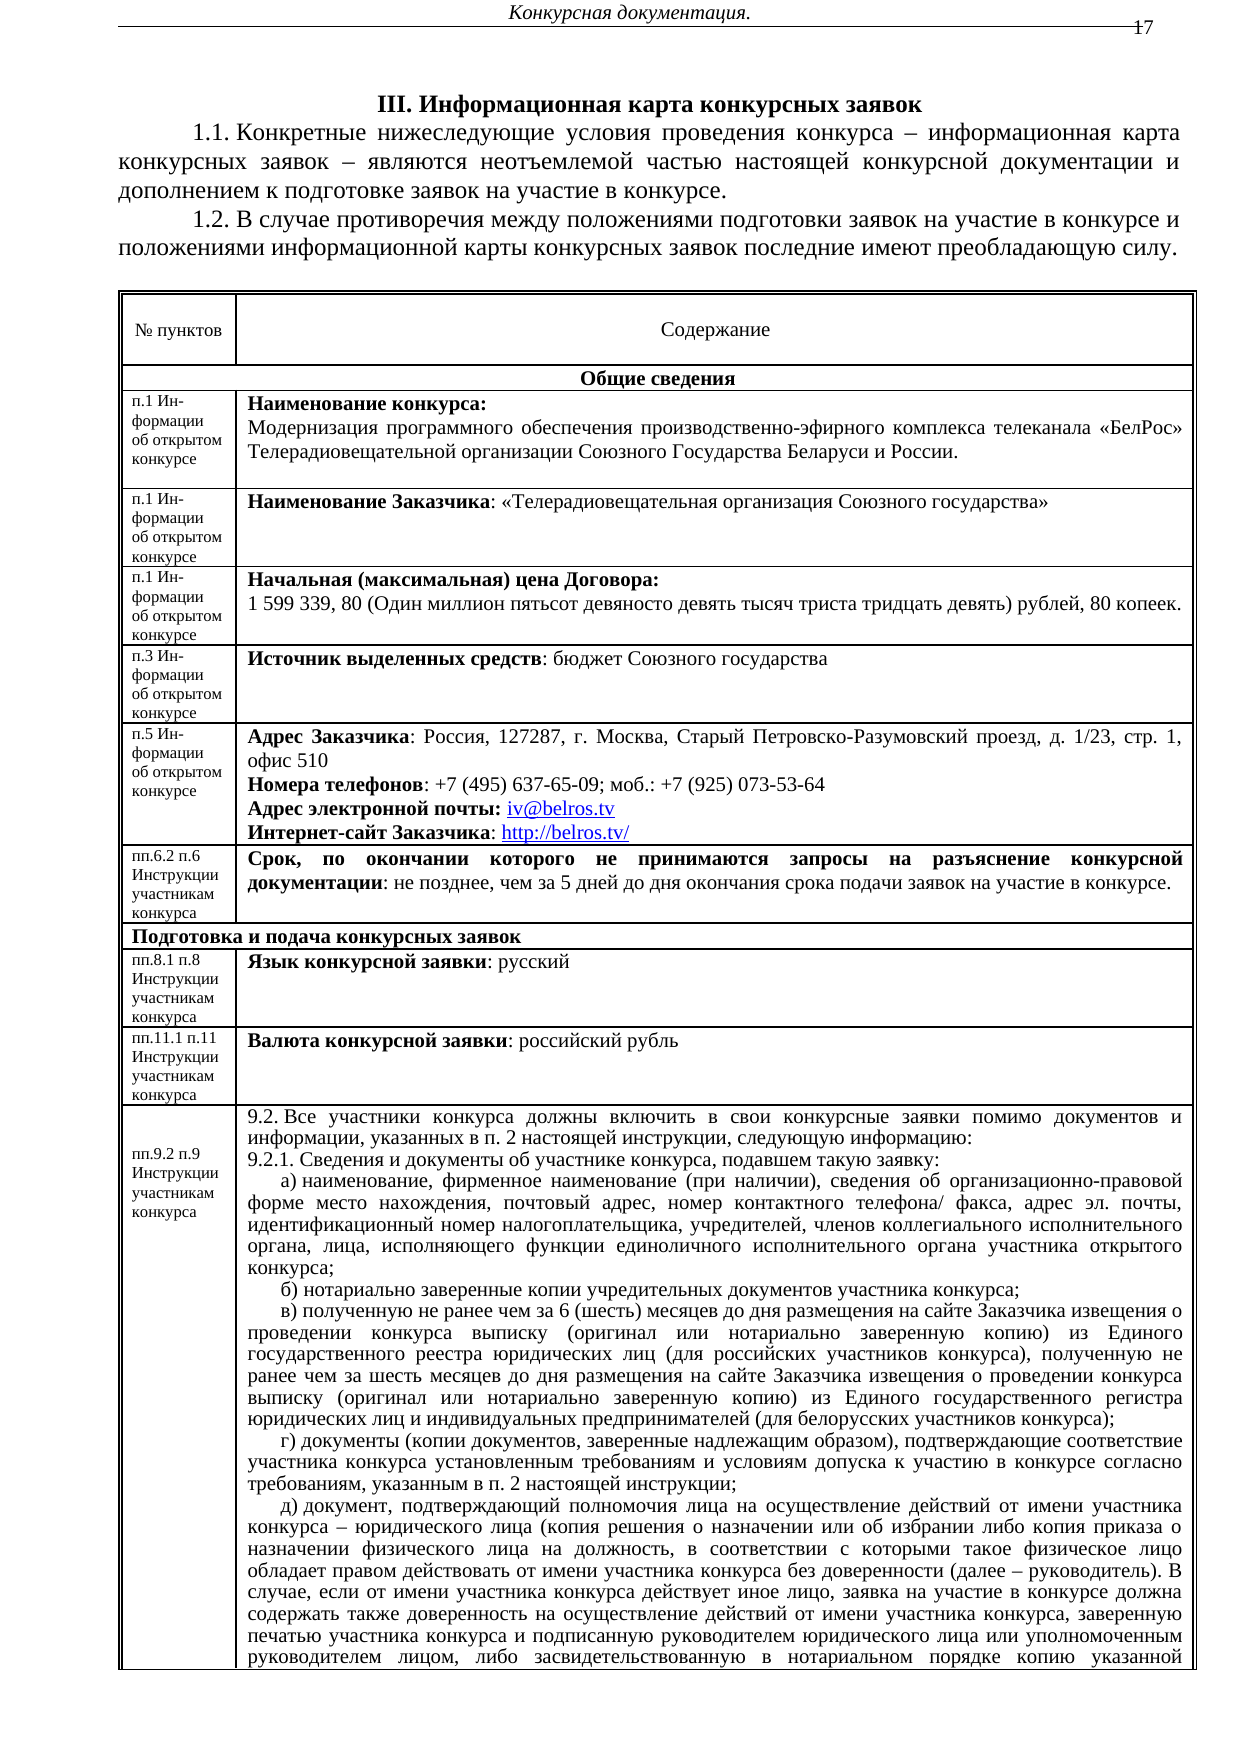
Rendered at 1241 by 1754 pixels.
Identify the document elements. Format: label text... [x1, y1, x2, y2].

text 1.2. В случае противоречия между положениями подготовки заявок на участие в конкурсе и положениями информационной карты конкурсных заявок последние имеют преобладающую силу. [118, 204, 1181, 261]
table_cell Адрес Заказчика: Россия, 127287, г. Москва, Старый Петровско-Разумовский проезд, д. 1/23, стр. 1, офис 510 Номера телефонов: +7 (495) 637-65-09; моб.: +7 (925) 073-53-64 Адрес электронной почты: iv@belros.tv Интернет-сайт Заказчика: http://belros.tv/ [237, 724, 1192, 844]
table_cell п.3 Ин- формации об открытом конкурсе [123, 646, 235, 722]
table_cell Подготовка и подача конкурсных заявок [123, 924, 1192, 948]
table_cell п.1 Ин- формации об открытом конкурсе [123, 489, 235, 566]
table_cell Наименование Заказчика: «Телерадиовещательная организация Союзного государства» [237, 489, 1192, 566]
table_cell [237, 1106, 1192, 1668]
table_cell пп.8.1 п.8 Инструкции участникам конкурса [123, 950, 235, 1026]
table_cell Валюта конкурсной заявки: российский рубль [237, 1028, 1192, 1104]
table_cell Срок, по окончании которого не принимаются запросы на разъяснение конкурсной документации: не позднее, чем за 5 дней до дня окончания срока подачи заявок на участие в конкурсе. [237, 846, 1192, 922]
text III. Информационная карта конкурсных заявок [118, 89, 1181, 117]
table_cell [123, 1106, 235, 1668]
table_cell Источник выделенных средств: бюджет Союзного государства [237, 646, 1192, 722]
table_header № пунктов [123, 295, 235, 364]
table_cell Начальная (максимальная) цена Договора: 1 599 339, 80 (Один миллион пятьсот девяносто девять тысяч триста тридцать девять) рублей, 80 копеек. [237, 567, 1192, 644]
text 1.1. Конкретные нижеследующие условия проведения конкурса – информационная карта конкурсных заявок – являются неотъемлемой частью настоящей конкурсной документации и дополнением к подготовке заявок на участие в конкурсе. [118, 117, 1181, 204]
table_cell Язык конкурсной заявки: русский [237, 950, 1192, 1026]
table_cell Наименование конкурса: Модернизация программного обеспечения производственно-эфирного комплекса телеканала «БелРос» Телерадиовещательной организации Союзного Государства Беларуси и России. [237, 391, 1192, 487]
table_cell пп.11.1 п.11 Инструкции участникам конкурса [123, 1028, 235, 1104]
table_cell Общие сведения [123, 366, 1192, 389]
table_header Содержание [237, 295, 1192, 364]
table_cell п.1 Ин- формации об открытом конкурсе [123, 391, 235, 487]
table_cell пп.6.2 п.6 Инструкции участникам конкурса [123, 846, 235, 922]
table_cell п.1 Ин- формации об открытом конкурсе [123, 567, 235, 644]
table_cell п.5 Ин- формации об открытом конкурсе [123, 724, 235, 844]
